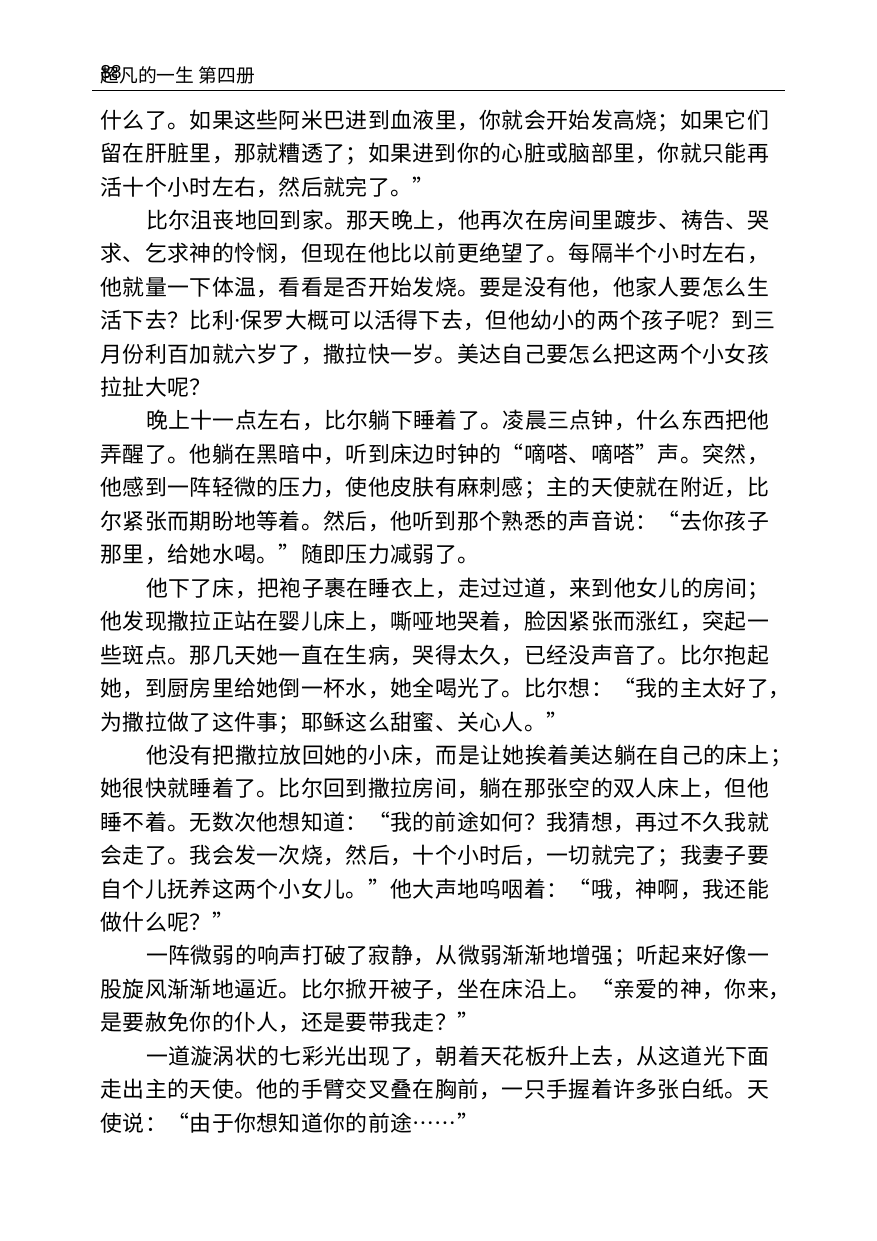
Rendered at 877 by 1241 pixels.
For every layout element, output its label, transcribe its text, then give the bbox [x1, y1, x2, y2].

text 一阵微弱的响声打破了寂静，从微弱渐渐地增强；听起来好像一股旋风渐渐地逼近。比尔掀开被子，坐在床沿上。“亲爱的神，你来，是要赦免你的仆人，还是要带我走？” [100, 938, 777, 1038]
text 比尔沮丧地回到家。那天晚上，他再次在房间里踱步、祷告、哭求、乞求神的怜悯，但现在他比以前更绝望了。每隔半个小时左右，他就量一下体温，看看是否开始发烧。要是没有他，他家人要怎么生活下去？比利·保罗大概可以活得下去，但他幼小的两个孩子呢？到三月份利百加就六岁了，撒拉快一岁。美达自己要怎么把这两个小女孩拉扯大呢？ [100, 202, 777, 403]
text 一道漩涡状的七彩光出现了，朝着天花板升上去，从这道光下面走出主的天使。他的手臂交叉叠在胸前，一只手握着许多张白纸。天使说：“由于你想知道你的前途……” [100, 1038, 777, 1138]
text 他下了床，把袍子裹在睡衣上，走过过道，来到他女儿的房间；他发现撒拉正站在婴儿床上，嘶哑地哭着，脸因紧张而涨红，突起一些斑点。那几天她一直在生病，哭得太久，已经没声音了。比尔抱起她，到厨房里给她倒一杯水，她全喝光了。比尔想：“我的主太好了，为撒拉做了这件事；耶稣这么甜蜜、关心人。” [100, 570, 777, 737]
text 晚上十一点左右，比尔躺下睡着了。凌晨三点钟，什么东西把他弄醒了。他躺在黑暗中，听到床边时钟的“嘀嗒、嘀嗒”声。突然，他感到一阵轻微的压力，使他皮肤有麻刺感；主的天使就在附近，比尔紧张而期盼地等着。然后，他听到那个熟悉的声音说：“去你孩子那里，给她水喝。”随即压力减弱了。 [100, 403, 777, 570]
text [100, 102, 777, 202]
text 他没有把撒拉放回她的小床，而是让她挨着美达躺在自己的床上；她很快就睡着了。比尔回到撒拉房间，躺在那张空的双人床上，但他睡不着。无数次他想知道：“我的前途如何？我猜想，再过不久我就会走了。我会发一次烧，然后，十个小时后，一切就完了；我妻子要自个儿抚养这两个小女儿。”他大声地呜咽着：“哦，神啊，我还能做什么呢？” [100, 737, 777, 938]
